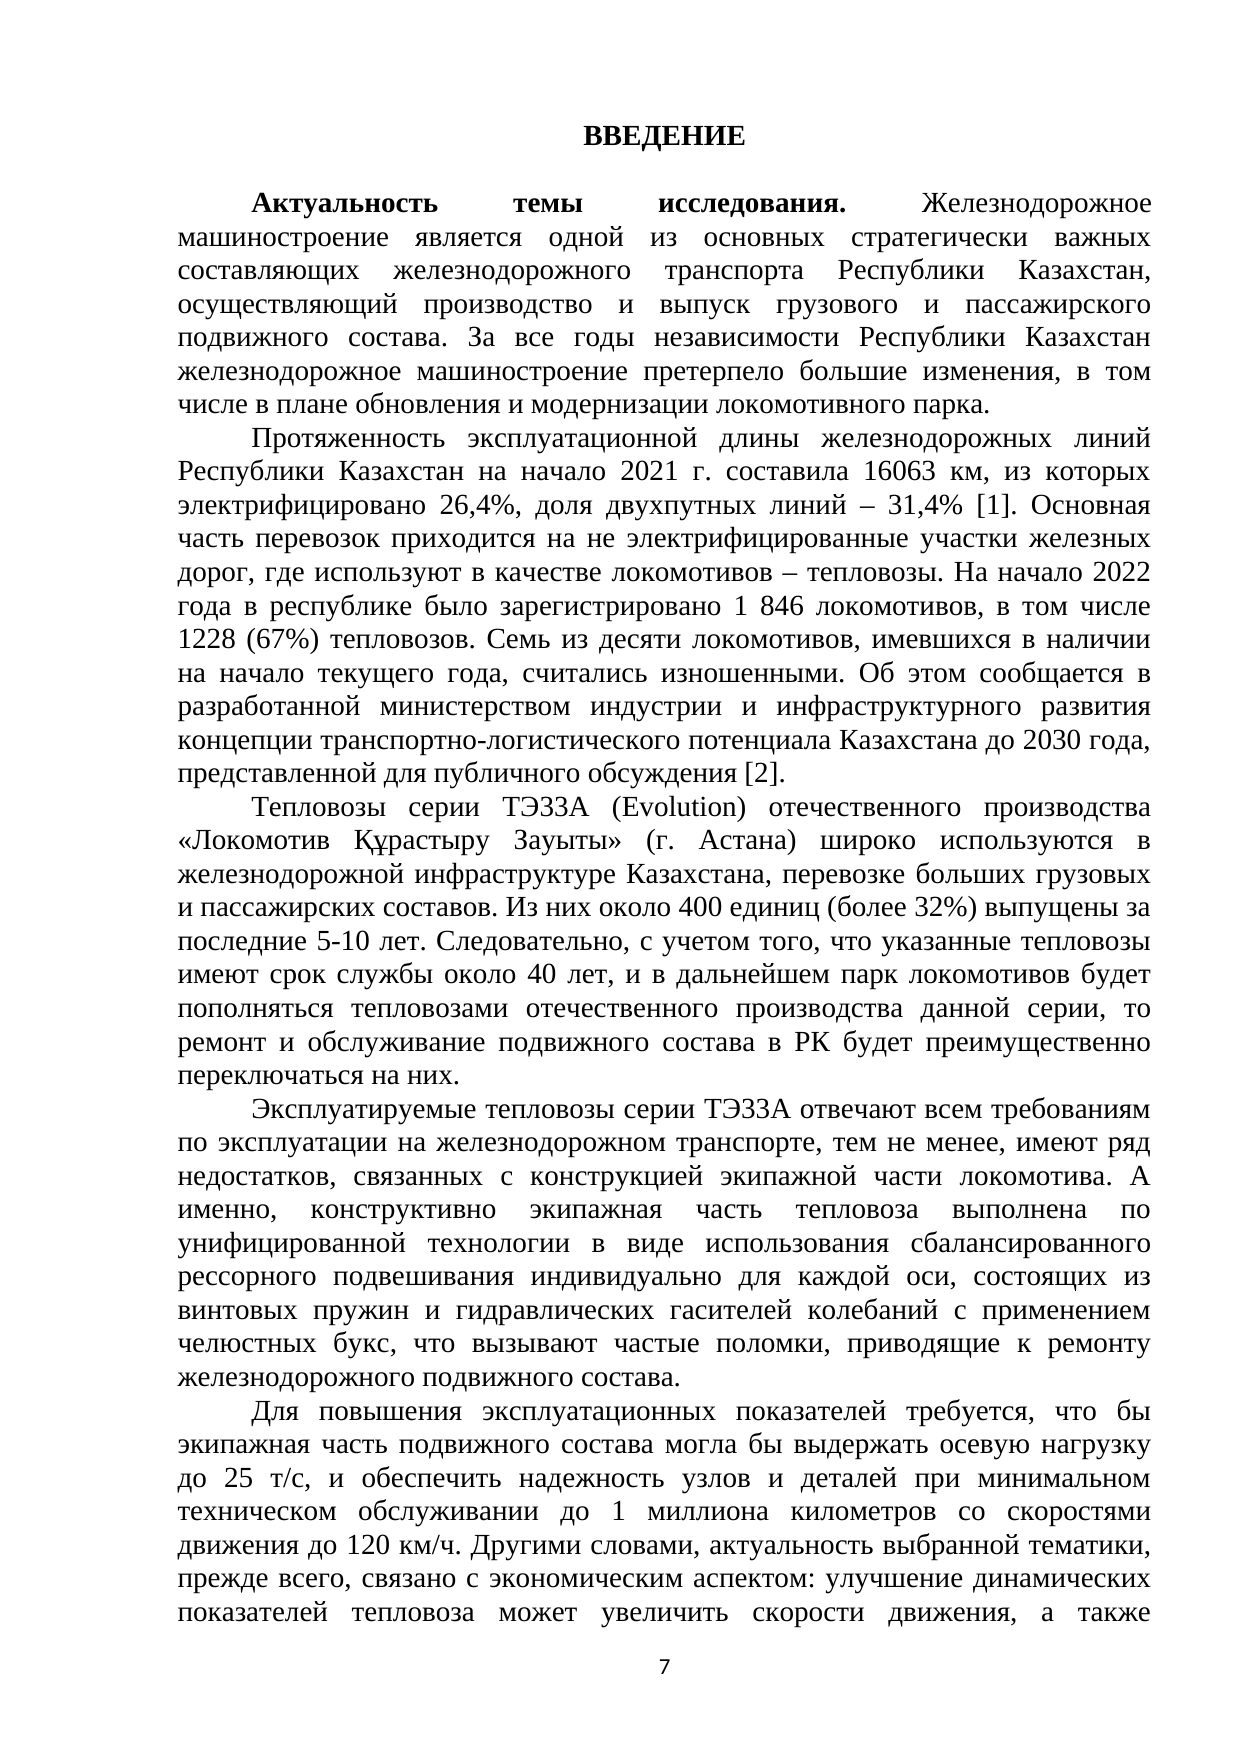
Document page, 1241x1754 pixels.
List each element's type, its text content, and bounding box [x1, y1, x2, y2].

text Тепловозы серии ТЭ33А (Evolution) отечественного производства «Локомотив Құрастыру Зауыты» (г. Астана) широко используются в железнодорожной инфраструктуре Казахстана, перевозке больших грузовых и пассажирских составов. Из них около 400 единиц (более 32%) выпущены за последние 5-10 лет. Следовательно, с учетом того, что указанные тепловозы имеют срок службы около 40 лет, и в дальнейшем парк локомотивов будет пополняться тепловозами отечественного производства данной серии, то ремонт и обслуживание подвижного состава в РК будет преимущественно переключаться на них. [177, 789, 1152, 1091]
text Актуальность темы исследования. Железнодорожное машиностроение является одной из основных стратегически важных составляющих железнодорожного транспорта Республики Казахстан, осуществляющий производство и выпуск грузового и пассажирского подвижного состава. За все годы независимости Республики Казахстан железнодорожное машиностроение претерпело большие изменения, в том числе в плане обновления и модернизации локомотивного парка. [177, 185, 1152, 420]
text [177, 1393, 1152, 1627]
text Эксплуатируемые тепловозы серии ТЭ33А отвечают всем требованиям по эксплуатации на железнодорожном транспорте, тем не менее, имеют ряд недостатков, связанных с конструкцией экипажной части локомотива. А именно, конструктивно экипажная часть тепловоза выполнена по унифицированной технологии в виде использования сбалансированного рессорного подвешивания индивидуально для каждой оси, состоящих из винтовых пружин и гидравлических гасителей колебаний с применением челюстных букс, что вызывают частые поломки, приводящие к ремонту железнодорожного подвижного состава. [177, 1091, 1152, 1393]
text Протяженность эксплуатационной длины железнодорожных линий Республики Казахстан на начало 2021 г. составила 16063 км, из которых электрифицировано 26,4%, доля двухпутных линий – 31,4% [1]. Основная часть перевозок приходится на не электрифицированные участки железных дорог, где используют в качестве локомотивов – тепловозы. На начало 2022 года в республике было зарегистрировано 1 846 локомотивов, в том числе 1228 (67%) тепловозов. Семь из десяти локомотивов, имевшихся в наличии на начало текущего года, считались изношенными. Об этом сообщается в разработанной министерством индустрии и инфраструктурного развития концепции транспортно-логистического потенциала Казахстана до 2030 года, представленной для публичного обсуждения [2]. [177, 420, 1152, 789]
subtitle ВВЕДЕНИЕ [177, 118, 1152, 152]
